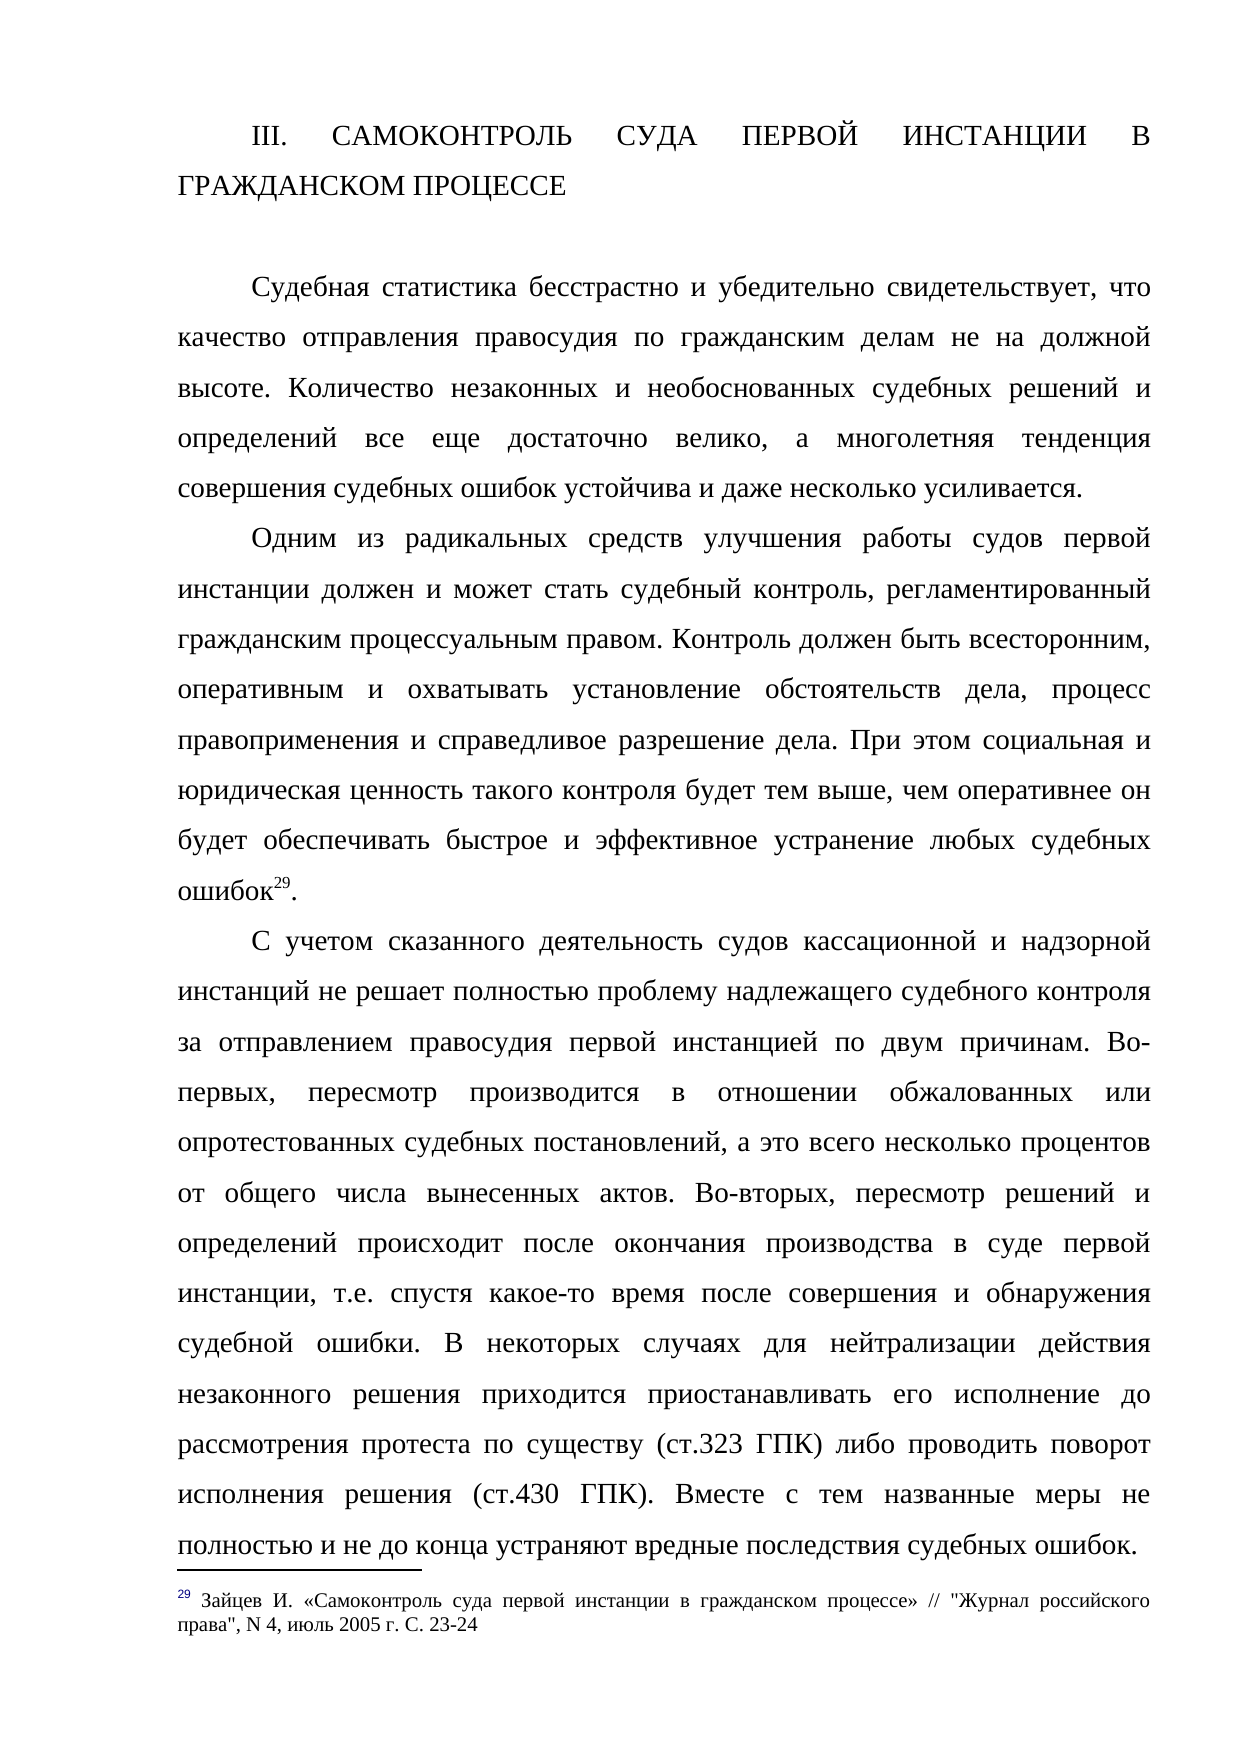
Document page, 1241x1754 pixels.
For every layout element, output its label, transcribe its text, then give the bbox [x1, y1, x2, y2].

text С учетом сказанного деятельность судов кассационной и надзорной инстанций не решает полностью проблему надлежащего судебного контроля за отправлением правосудия первой инстанцией по двум причинам. Во-первых, пересмотр производится в отношении обжалованных или опротестованных судебных постановлений, а это всего несколько процентов от общего числа вынесенных актов. Во-вторых, пересмотр решений и определений происходит после окончания производства в суде первой инстанции, т.е. спустя какое-то время после совершения и обнаружения судебной ошибки. В некоторых случаях для нейтрализации действия незаконного решения приходится приостанавливать его исполнение до рассмотрения протеста по существу (ст.323 ГПК) либо проводить поворот исполнения решения (ст.430 ГПК). Вместе с тем названные меры не полностью и не до конца устраняют вредные последствия судебных ошибок. [177, 923, 1152, 1560]
text III. Самоконтроль суда первой инстанции в гражданском процессе [177, 118, 1152, 202]
text Судебная статистика бесстрастно и убедительно свидетельствует, что качество отправления правосудия по гражданским делам не на должной высоте. Количество незаконных и необоснованных судебных решений и определений все еще достаточно велико, а многолетняя тенденция совершения судебных ошибок устойчива и даже несколько усиливается. [177, 269, 1152, 504]
text Одним из радикальных средств улучшения работы судов первой инстанции должен и может стать судебный контроль, регламентированный гражданским процессуальным правом. Контроль должен быть всесторонним, оперативным и охватывать установление обстоятельств дела, процесс правоприменения и справедливое разрешение дела. При этом социальная и юридическая ценность такого контроля будет тем выше, чем оперативнее он будет обеспечивать быстрое и эффективное устранение любых судебных ошибок. [177, 521, 1152, 906]
